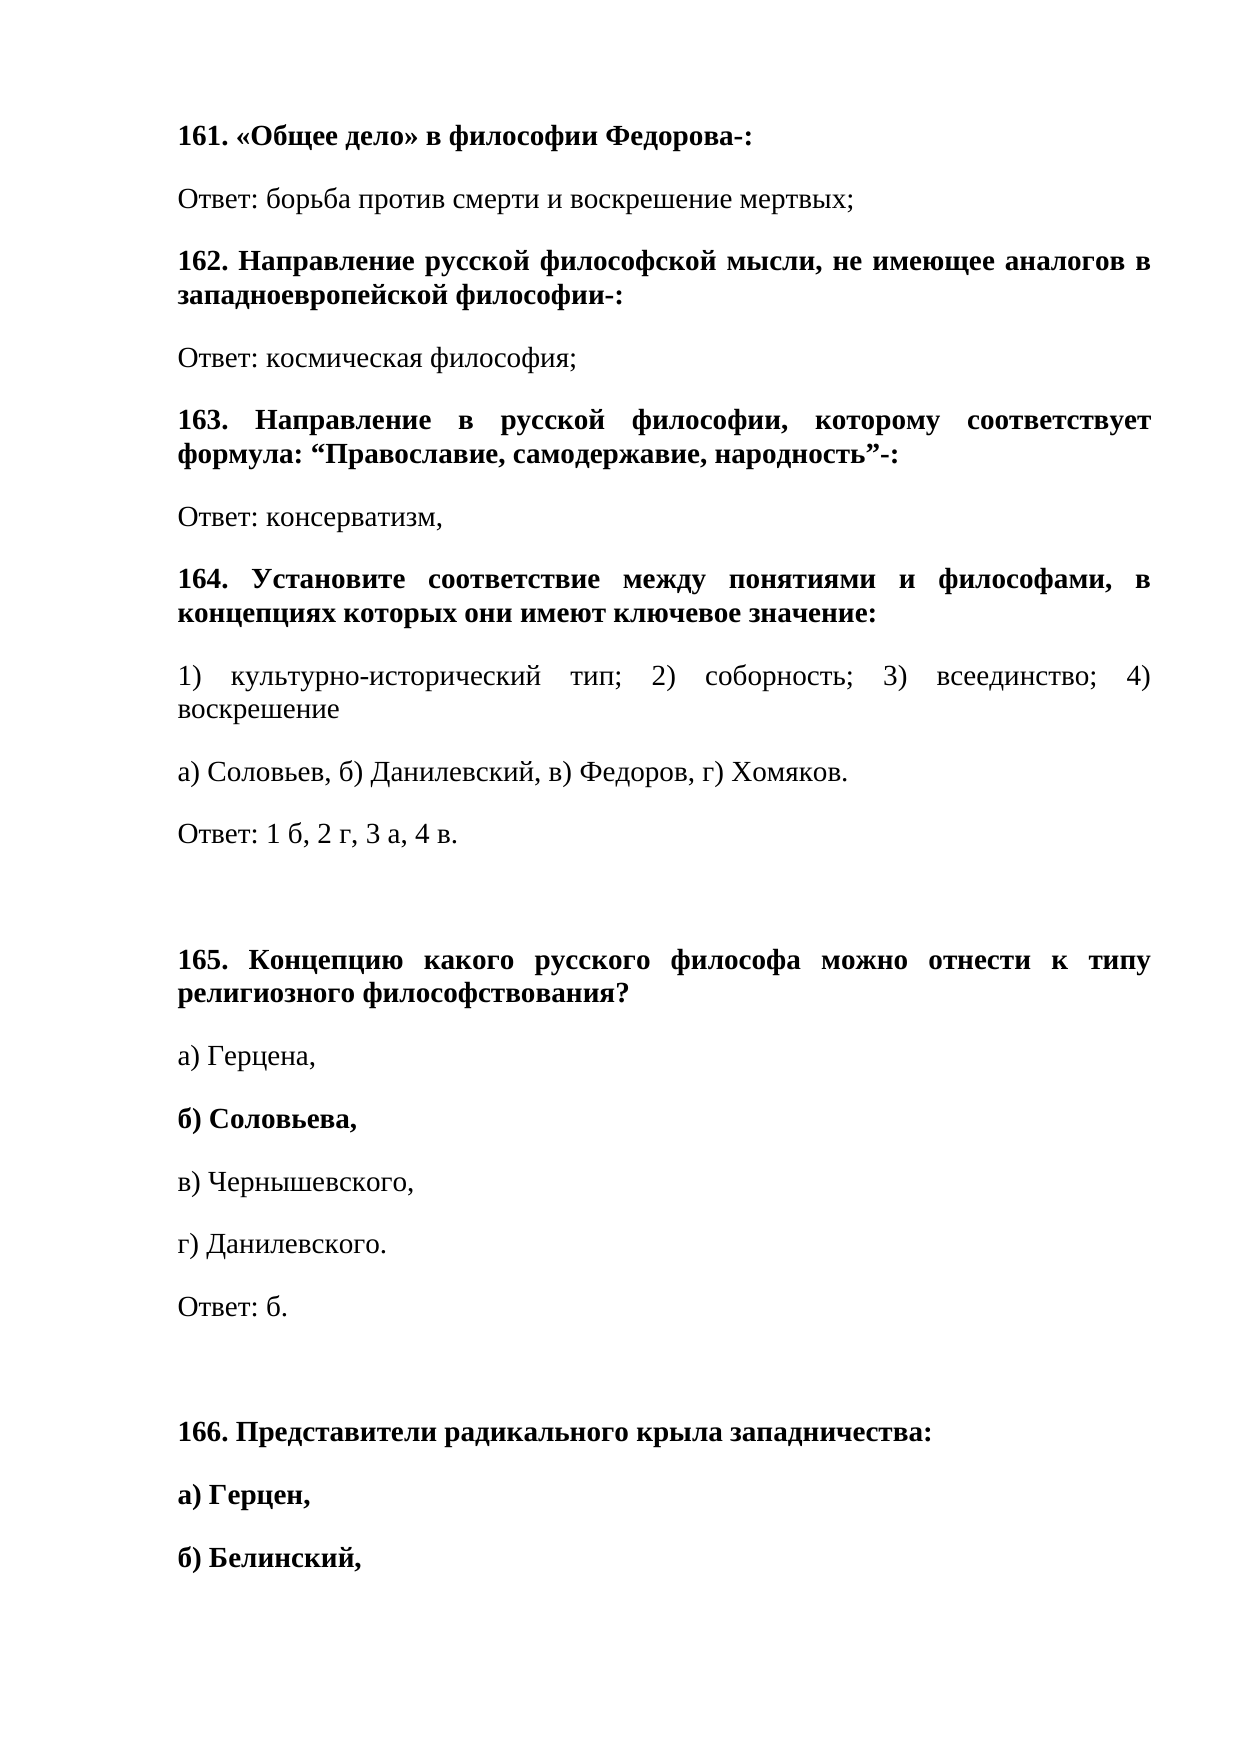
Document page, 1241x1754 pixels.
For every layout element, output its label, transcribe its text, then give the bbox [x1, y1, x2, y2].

text в) Чернышевского, [177, 1164, 1152, 1197]
text б) Белинский, [177, 1540, 1152, 1573]
text 162. Направление русской философской мысли, не имеющее аналогов в западноевропейской философии-: [177, 243, 1152, 311]
text б) Соловьева, [177, 1101, 1152, 1134]
text Ответ: космическая философия; [177, 340, 1152, 373]
text а) Соловьев, б) Данилевский, в) Федоров, г) Хомяков. [177, 754, 1152, 787]
text г) Данилевского. [177, 1226, 1152, 1260]
text а) Герцен, [177, 1477, 1152, 1511]
text Ответ: консерватизм, [177, 499, 1152, 532]
text Ответ: 1 б, 2 г, 3 а, 4 в. [177, 817, 1152, 850]
text 166. Представители радикального крыла западничества: [177, 1414, 1152, 1448]
text 164. Установите соответствие между понятиями и философами, в концепциях которых они имеют ключевое значение: [177, 561, 1152, 628]
text 161. «Общее дело» в философии Федорова-: [177, 118, 1152, 152]
text Ответ: б. [177, 1289, 1152, 1323]
text 165. Концепцию какого русского философа можно отнести к типу религиозного философствования? [177, 942, 1152, 1009]
text а) Герцена, [177, 1038, 1152, 1072]
text 163. Направление в русской философии, которому соответствует формула: “Православие, самодержавие, народность”-: [177, 402, 1152, 469]
text 1) культурно-исторический тип; 2) соборность; 3) всеединство; 4) воскрешение [177, 658, 1152, 725]
text Ответ: борьба против смерти и воскрешение мертвых; [177, 181, 1152, 214]
